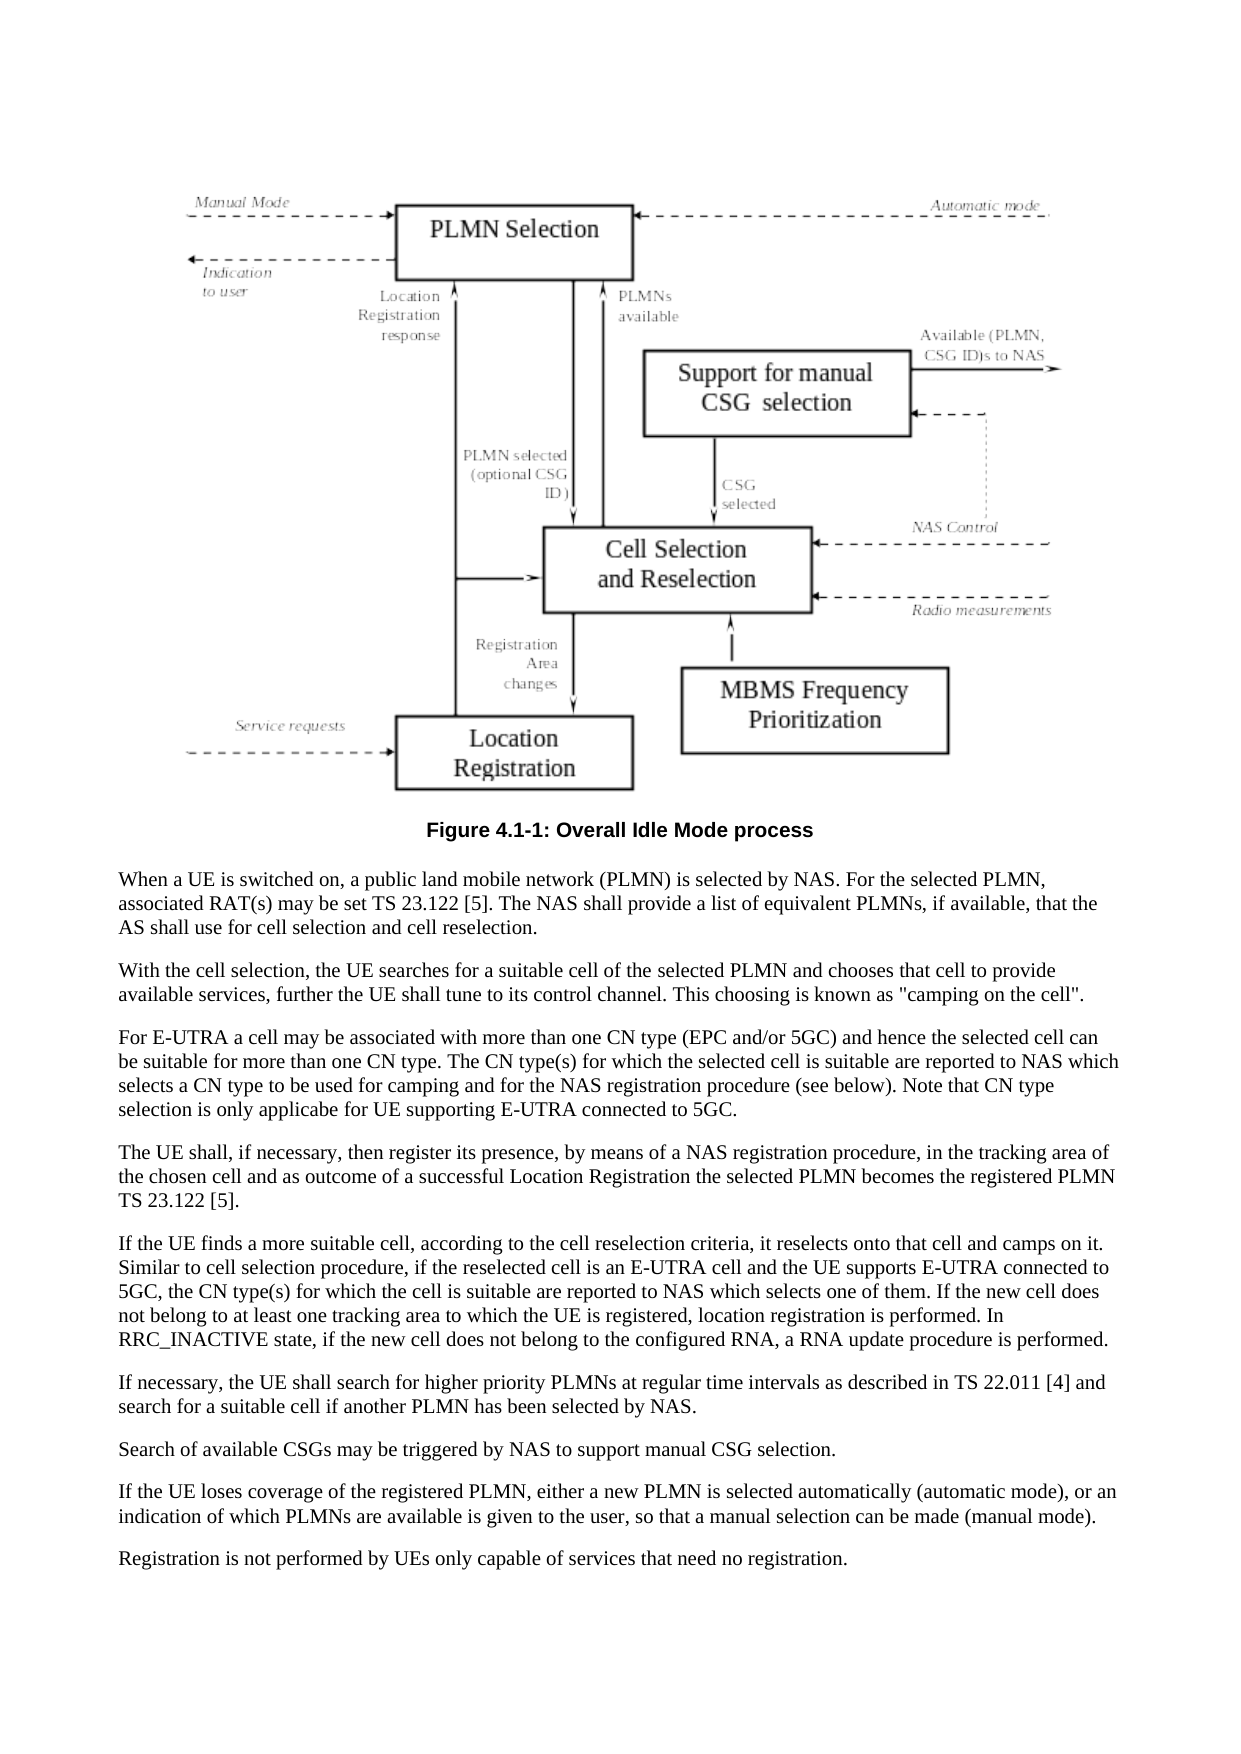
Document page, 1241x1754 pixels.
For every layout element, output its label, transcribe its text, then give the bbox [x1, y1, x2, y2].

text If the UE loses coverage of the registered PLMN, either a new PLMN is selected automatically (automatic mode), or an indication of which PLMNs are available is given to the user, so that a manual selection can be made (manual mode). [118, 1479, 1122, 1528]
text Registration is not performed by UEs only capable of services that need no registration. [118, 1546, 1122, 1570]
text For E-UTRA a cell may be associated with more than one CN type (EPC and/or 5GC) and hence the selected cell can be suitable for more than one CN type. The CN type(s) for which the selected cell is suitable are reported to NAS which selects a CN type to be used for camping and for the NAS registration procedure (see below). Note that CN type selection is only applicabe for UE supporting E-UTRA connected to 5GC. [118, 1025, 1122, 1121]
text Search of available CSGs may be triggered by NAS to support manual CSG selection. [118, 1437, 1122, 1461]
text With the cell selection, the UE searches for a suitable cell of the selected PLMN and chooses that cell to provide available services, further the UE shall tune to its control channel. This choosing is known as "camping on the cell". [118, 958, 1122, 1006]
text Figure 4.1-1: Overall Idle Mode process [118, 818, 1122, 842]
text When a UE is switched on, a public land mobile network (PLMN) is selected by NAS. For the selected PLMN, associated RAT(s) may be set TS 23.122 [5]. The NAS shall provide a list of equivalent PLMNs, if available, that the AS shall use for cell selection and cell reselection. [118, 867, 1122, 939]
text The UE shall, if necessary, then register its presence, by means of a NAS registration procedure, in the tracking area of the chosen cell and as outcome of a successful Location Registration the selected PLMN becomes the registered PLMN TS 23.122 [5]. [118, 1140, 1122, 1212]
text If necessary, the UE shall search for higher priority PLMNs at regular time intervals as described in TS 22.011 [4] and search for a suitable cell if another PLMN has been selected by NAS. [118, 1370, 1122, 1418]
text If the UE finds a more suitable cell, according to the cell reselection criteria, it reselects onto that cell and camps on it. Similar to cell selection procedure, if the reselected cell is an E-UTRA cell and the UE supports E-UTRA connected to 5GC, the CN type(s) for which the cell is suitable are reported to NAS which selects one of them. If the new cell does not belong to at least one tracking area to which the UE is registered, location registration is performed. In RRC_INACTIVE state, if the new cell does not belong to the configured RNA, a RNA update procedure is performed. [118, 1231, 1122, 1351]
